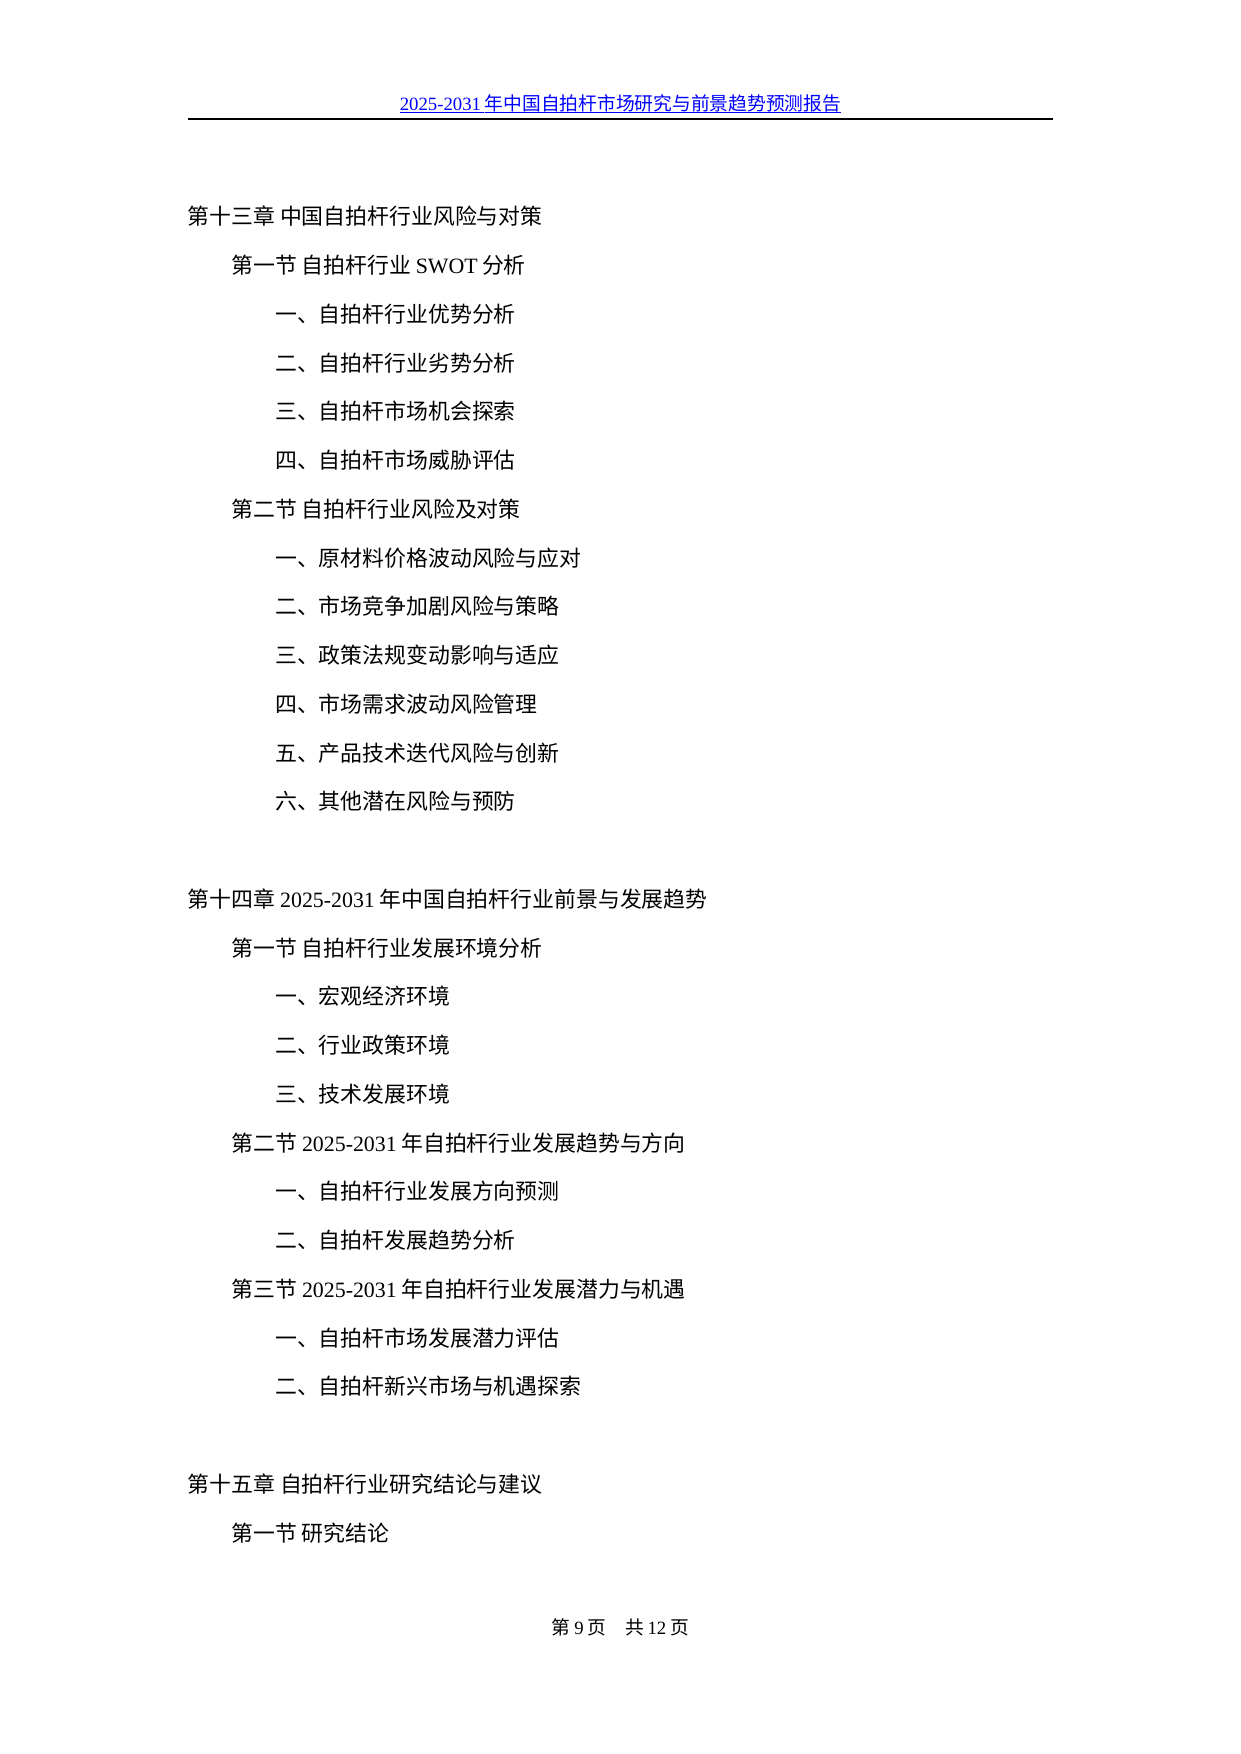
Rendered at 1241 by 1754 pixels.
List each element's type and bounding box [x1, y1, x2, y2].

text [187, 150, 1053, 1548]
